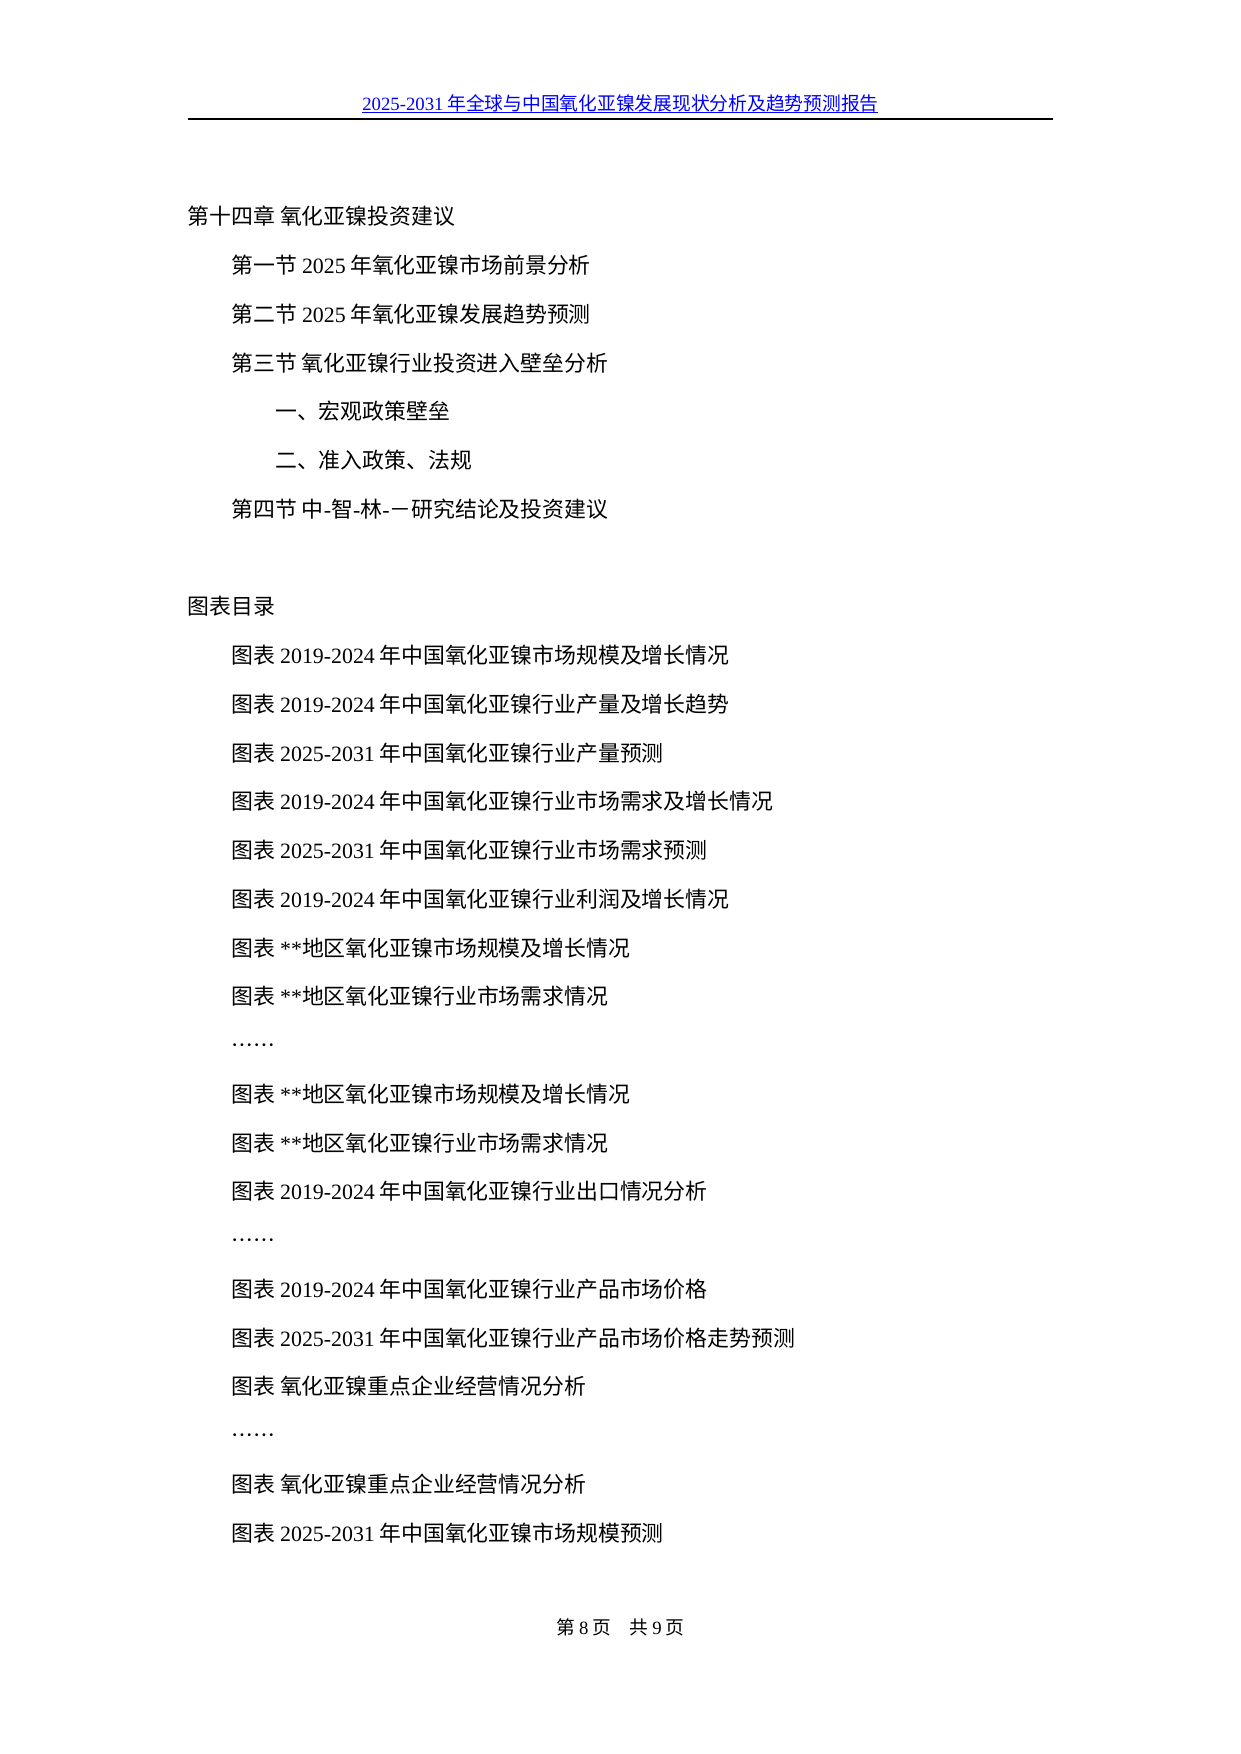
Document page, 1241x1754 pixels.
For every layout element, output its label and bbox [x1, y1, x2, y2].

text [187, 150, 1053, 1548]
